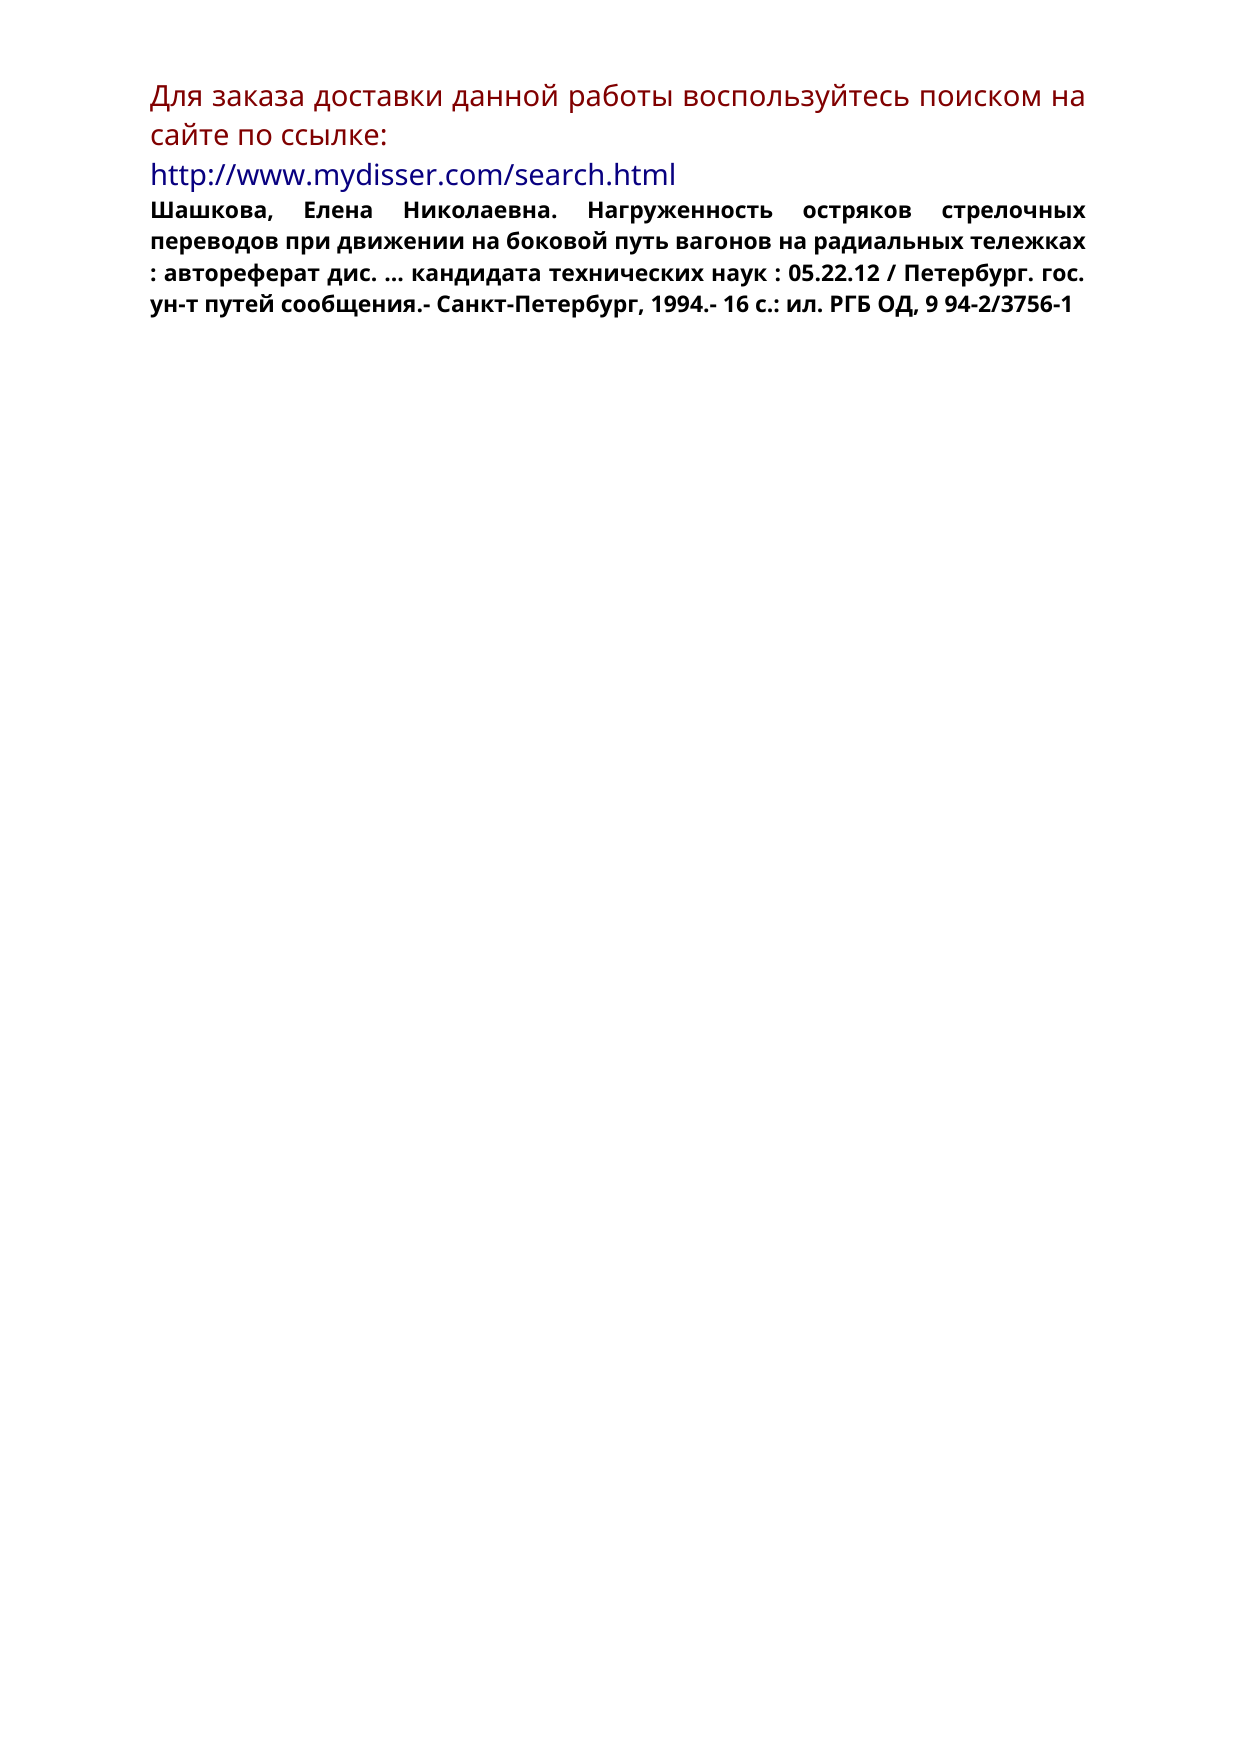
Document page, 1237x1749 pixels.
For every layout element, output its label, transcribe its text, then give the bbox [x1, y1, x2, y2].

text Шашкова, Елена Николаевна. Нагруженность остряков стрелочных переводов при движении на боковой путь вагонов на радиальных тележках : автореферат дис. ... кандидата технических наук : 05.22.12 / Петербург. гос. ун-т путей сообщения.- Санкт-Петербург, 1994.- 16 с.: ил. РГБ ОД, 9 94-2/3756-1 [150, 194, 1086, 319]
